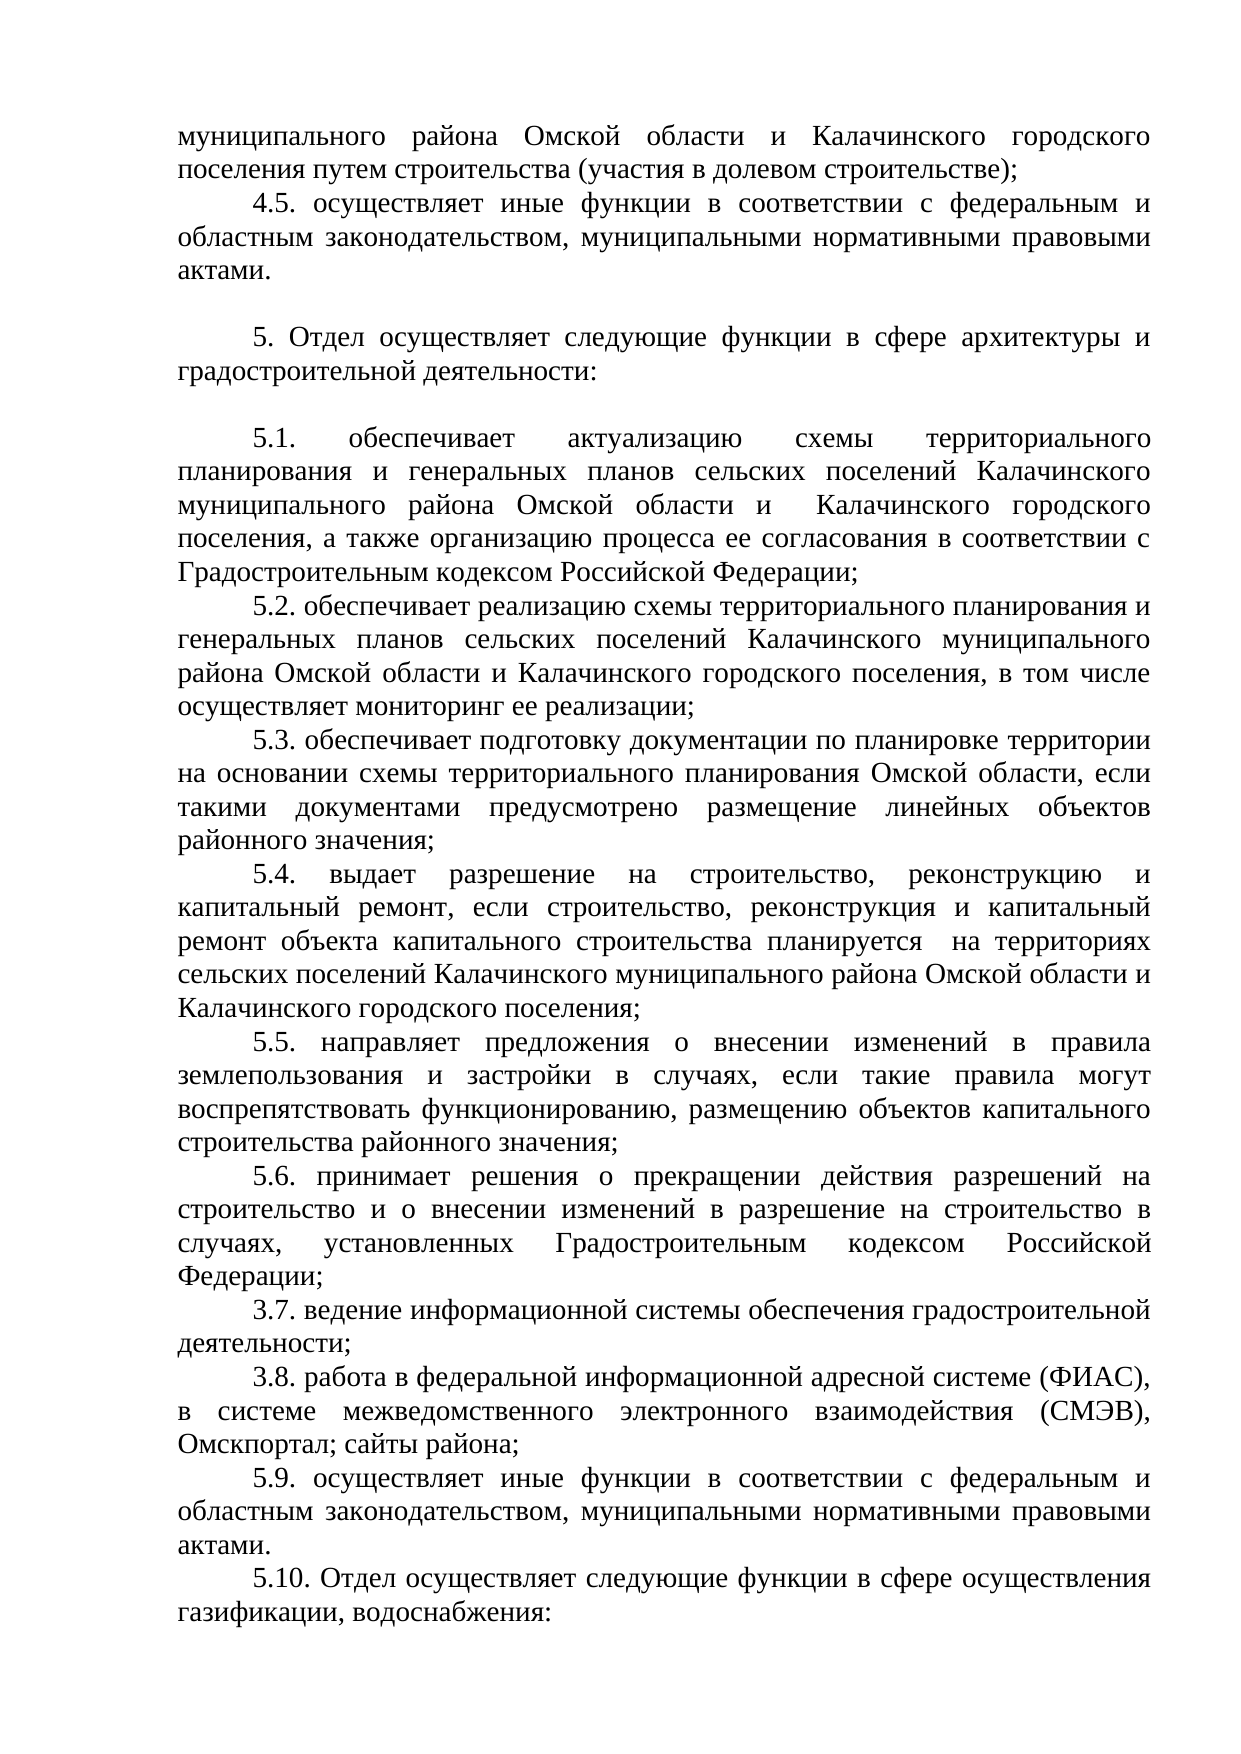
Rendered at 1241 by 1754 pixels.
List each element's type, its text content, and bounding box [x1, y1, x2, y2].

text 3.7. ведение информационной системы обеспечения градостроительной деятельности; [177, 1292, 1152, 1359]
text 3.8. работа в федеральной информационной адресной системе (ФИАС), в системе межведомственного электронного взаимодействия (СМЭВ), Омскпортал; сайты района; [177, 1359, 1152, 1460]
text 4.5. осуществляет иные функции в соответствии с федеральным и областным законодательством, муниципальными нормативными правовыми актами. [177, 185, 1152, 286]
text 5.2. обеспечивает реализацию схемы территориального планирования и генеральных планов сельских поселений Калачинского муниципального района Омской области и Калачинского городского поселения, в том числе осуществляет мониторинг ее реализации; [177, 588, 1152, 722]
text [177, 118, 1152, 185]
text 5.4. выдает разрешение на строительство, реконструкцию и капитальный ремонт, если строительство, реконструкция и капитальный ремонт объекта капитального строительства планируется на территориях сельских поселений Калачинского муниципального района Омской области и Калачинского городского поселения; [177, 856, 1152, 1024]
text 5.10. Отдел осуществляет следующие функции в сфере осуществления газификации, водоснабжения: [177, 1560, 1152, 1627]
text 5. Отдел осуществляет следующие функции в сфере архитектуры и градостроительной деятельности: [177, 319, 1152, 386]
text 5.1. обеспечивает актуализацию схемы территориального планирования и генеральных планов сельских поселений Калачинского муниципального района Омской области и Калачинского городского поселения, а также организацию процесса ее согласования в соответствии с Градостроительным кодексом Российской Федерации; [177, 420, 1152, 588]
text 5.9. осуществляет иные функции в соответствии с федеральным и областным законодательством, муниципальными нормативными правовыми актами. [177, 1460, 1152, 1560]
text 5.5. направляет предложения о внесении изменений в правила землепользования и застройки в случаях, если такие правила могут воспрепятствовать функционированию, размещению объектов капитального строительства районного значения; [177, 1024, 1152, 1158]
text 5.6. принимает решения о прекращении действия разрешений на строительство и о внесении изменений в разрешение на строительство в случаях, установленных Градостроительным кодексом Российской Федерации; [177, 1158, 1152, 1292]
text 5.3. обеспечивает подготовку документации по планировке территории на основании схемы территориального планирования Омской области, если такими документами предусмотрено размещение линейных объектов районного значения; [177, 722, 1152, 856]
